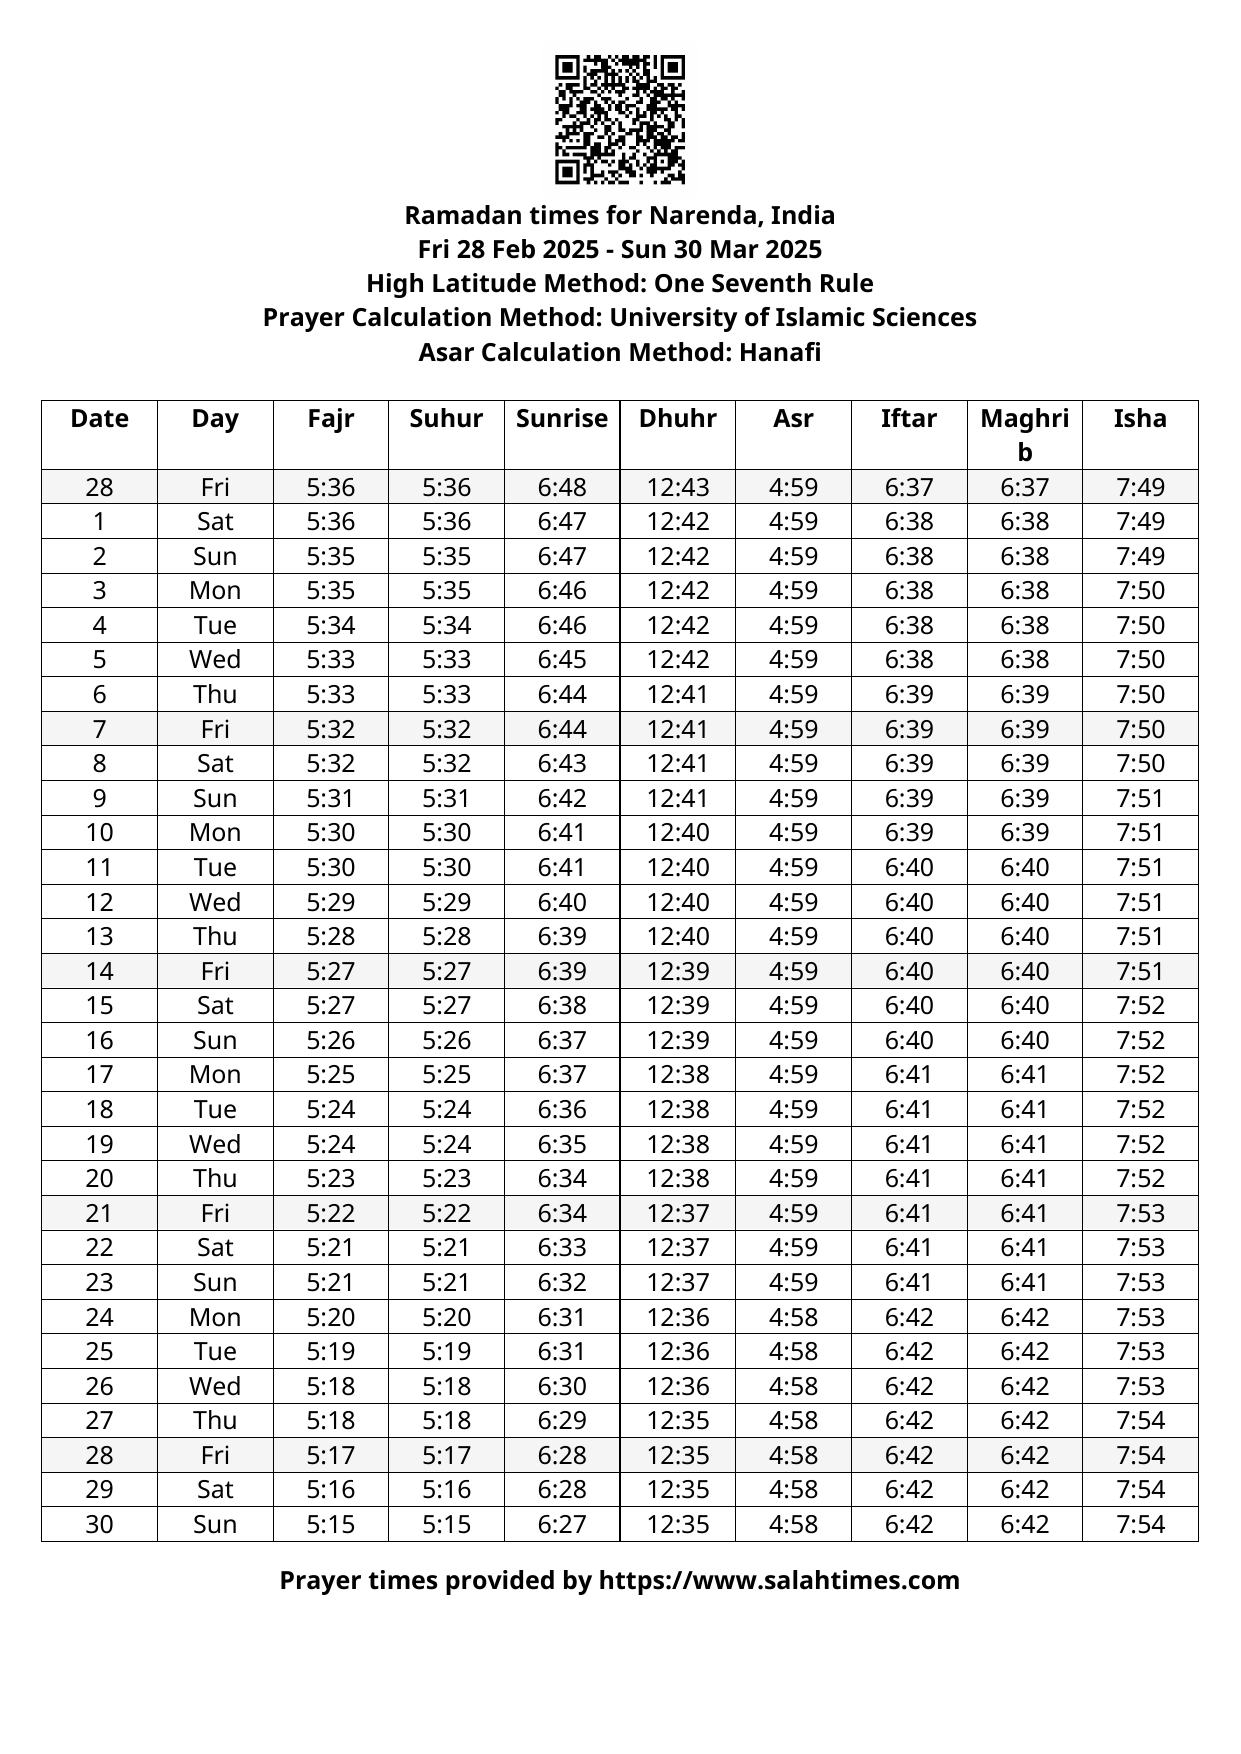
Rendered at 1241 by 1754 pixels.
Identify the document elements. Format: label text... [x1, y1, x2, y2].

table_cell 5:20 [389, 1300, 504, 1333]
table_cell 6:31 [505, 1300, 619, 1333]
table_header Day [158, 401, 273, 469]
table_cell 6:42 [505, 781, 619, 814]
table_cell Tue [158, 1334, 273, 1368]
table_cell 4 [42, 608, 157, 642]
table_cell 6:40 [968, 989, 1082, 1022]
table_cell 7:50 [1083, 643, 1198, 676]
table_cell 5:20 [274, 1300, 388, 1333]
table_cell Thu [158, 1404, 273, 1437]
table_cell 5:30 [389, 850, 504, 884]
table_cell 7:54 [1083, 1507, 1198, 1541]
table_cell 4:59 [736, 1023, 851, 1057]
table_cell 6:42 [968, 1404, 1082, 1437]
table_cell 4:59 [736, 643, 851, 676]
table_cell Wed [158, 885, 273, 918]
table_cell 4:58 [736, 1473, 851, 1506]
table_cell 7:50 [1083, 712, 1198, 745]
table_cell 5:27 [389, 954, 504, 987]
table_header Date [42, 401, 157, 469]
table_cell 5:19 [274, 1334, 388, 1368]
table_cell 6:41 [968, 1265, 1082, 1299]
table_cell 6:39 [968, 677, 1082, 711]
table_cell 4:59 [736, 1231, 851, 1264]
table_cell 5:29 [389, 885, 504, 918]
table_cell 12:38 [621, 1127, 735, 1160]
table_cell 6:42 [968, 1369, 1082, 1402]
table_cell 6:41 [852, 1127, 967, 1160]
table_cell Sat [158, 989, 273, 1022]
table_cell 6:38 [968, 643, 1082, 676]
table_cell 6:40 [968, 919, 1082, 953]
table_cell 5:36 [274, 470, 388, 503]
table_cell Wed [158, 643, 273, 676]
table_cell 5:33 [389, 677, 504, 711]
table_cell 5:32 [389, 746, 504, 780]
table_cell 12:40 [621, 885, 735, 918]
table_cell 7:53 [1083, 1196, 1198, 1229]
table_cell 6:42 [852, 1438, 967, 1472]
table_cell Thu [158, 919, 273, 953]
table_cell 7:51 [1083, 850, 1198, 884]
table_cell 5:33 [274, 677, 388, 711]
table_cell 5:18 [389, 1404, 504, 1437]
table_cell Thu [158, 677, 273, 711]
table_cell 12:42 [621, 574, 735, 607]
table_cell 6:41 [968, 1196, 1082, 1229]
table_cell Fri [158, 1196, 273, 1229]
table_cell 6:38 [852, 504, 967, 538]
table_cell 6:35 [505, 1127, 619, 1160]
table_cell 12:42 [621, 504, 735, 538]
table_cell 6:42 [852, 1300, 967, 1333]
table_cell 12:37 [621, 1196, 735, 1229]
table_cell 7:52 [1083, 989, 1198, 1022]
table_cell 5:30 [274, 850, 388, 884]
table_cell 6:37 [852, 470, 967, 503]
table_cell 28 [42, 470, 157, 503]
table_cell 5:24 [274, 1127, 388, 1160]
table_cell 7:52 [1083, 1127, 1198, 1160]
table_cell 4:59 [736, 608, 851, 642]
table_cell 6:41 [968, 1092, 1082, 1126]
table_cell 4:58 [736, 1300, 851, 1333]
table_cell 5:18 [274, 1369, 388, 1402]
table_cell 4:58 [736, 1334, 851, 1368]
table_cell Tue [158, 1092, 273, 1126]
table_cell 5:27 [274, 954, 388, 987]
table_cell 7:49 [1083, 504, 1198, 538]
table_cell 6:28 [505, 1438, 619, 1472]
table_cell 6:45 [505, 643, 619, 676]
table_cell 7:52 [1083, 1058, 1198, 1091]
table_cell 6:34 [505, 1196, 619, 1229]
table_cell 6:40 [852, 989, 967, 1022]
table_cell 5:35 [389, 574, 504, 607]
table_header Fajr [274, 401, 388, 469]
table_cell 4:59 [736, 712, 851, 745]
table_cell 6:39 [968, 712, 1082, 745]
table_cell 7:50 [1083, 574, 1198, 607]
table_cell Sat [158, 1231, 273, 1264]
table_cell 4:59 [736, 816, 851, 849]
table_cell 6:38 [968, 608, 1082, 642]
table_cell 6 [42, 677, 157, 711]
table_cell 7:51 [1083, 816, 1198, 849]
table_cell 5:30 [389, 816, 504, 849]
table_cell 4:59 [736, 504, 851, 538]
table_cell 10 [42, 816, 157, 849]
table_cell 6:32 [505, 1265, 619, 1299]
table_cell 6:41 [852, 1092, 967, 1126]
table_cell 7:54 [1083, 1404, 1198, 1437]
table_cell 6:41 [852, 1231, 967, 1264]
table_cell 5:27 [274, 989, 388, 1022]
table_cell 5:24 [274, 1092, 388, 1126]
table_cell Sun [158, 539, 273, 572]
table_cell 5:25 [389, 1058, 504, 1091]
table_cell 20 [42, 1161, 157, 1195]
table_cell Sat [158, 1473, 273, 1506]
table_cell 12:38 [621, 1092, 735, 1126]
table_header Dhuhr [621, 401, 735, 469]
table_cell 4:59 [736, 989, 851, 1022]
table_cell 6:38 [968, 539, 1082, 572]
table_cell 6:39 [852, 712, 967, 745]
table_cell 5:35 [274, 539, 388, 572]
text Ramadan times for Narenda, India [42, 198, 1198, 232]
table_cell 7:53 [1083, 1231, 1198, 1264]
table_cell 6:47 [505, 539, 619, 572]
table_cell 28 [42, 1438, 157, 1472]
table_cell Fri [158, 1438, 273, 1472]
text High Latitude Method: One Seventh Rule [42, 266, 1198, 300]
table_cell 6:31 [505, 1334, 619, 1368]
table_cell 5:15 [274, 1507, 388, 1541]
table_cell 12 [42, 885, 157, 918]
table_cell Sat [158, 746, 273, 780]
table_cell 5:17 [274, 1438, 388, 1472]
table_cell 7:54 [1083, 1438, 1198, 1472]
table_cell 12:36 [621, 1300, 735, 1333]
table_cell 5:19 [389, 1334, 504, 1368]
table_cell 4:59 [736, 954, 851, 987]
table_cell 30 [42, 1507, 157, 1541]
table_cell 6:28 [505, 1473, 619, 1506]
table_cell 7:52 [1083, 1023, 1198, 1057]
table_cell 27 [42, 1404, 157, 1437]
table_cell 12:40 [621, 816, 735, 849]
table_cell Thu [158, 1161, 273, 1195]
table_cell 6:42 [968, 1334, 1082, 1368]
table_cell 6:40 [505, 885, 619, 918]
table_cell 4:59 [736, 1127, 851, 1160]
table_cell 19 [42, 1127, 157, 1160]
text Prayer Calculation Method: University of Islamic Sciences [42, 300, 1198, 334]
table_cell 4:59 [736, 746, 851, 780]
table_cell 6:39 [968, 816, 1082, 849]
table_header Isha [1083, 401, 1198, 469]
table_cell 13 [42, 919, 157, 953]
table_cell 6:38 [852, 643, 967, 676]
table_cell 25 [42, 1334, 157, 1368]
table_cell 12:41 [621, 677, 735, 711]
table_cell 6:41 [852, 1196, 967, 1229]
table_cell 5:24 [389, 1127, 504, 1160]
table_cell 6:42 [968, 1473, 1082, 1506]
table_cell 21 [42, 1196, 157, 1229]
table_cell 6:40 [968, 885, 1082, 918]
table_cell 6:41 [968, 1058, 1082, 1091]
table_cell 7:50 [1083, 746, 1198, 780]
table_cell 12:35 [621, 1438, 735, 1472]
table_cell 6:40 [968, 850, 1082, 884]
table_cell 6:47 [505, 504, 619, 538]
table_cell Mon [158, 1058, 273, 1091]
table_cell 29 [42, 1473, 157, 1506]
table_header Suhur [389, 401, 504, 469]
table_header Maghrib [968, 401, 1082, 469]
table_cell 12:39 [621, 989, 735, 1022]
table_cell 7:51 [1083, 954, 1198, 987]
table_cell 6:38 [852, 539, 967, 572]
table_cell 5:22 [389, 1196, 504, 1229]
table_cell 12:35 [621, 1507, 735, 1541]
table_cell 7:51 [1083, 781, 1198, 814]
table_cell 4:59 [736, 1196, 851, 1229]
table_cell 5:32 [389, 712, 504, 745]
table_cell 5:32 [274, 746, 388, 780]
table_cell 6:37 [968, 470, 1082, 503]
table_cell 22 [42, 1231, 157, 1264]
table_cell 6:39 [505, 919, 619, 953]
table_cell 5:16 [389, 1473, 504, 1506]
table_cell 5:27 [389, 989, 504, 1022]
table_cell 6:36 [505, 1092, 619, 1126]
table_cell 6:41 [968, 1231, 1082, 1264]
table_cell 5:17 [389, 1438, 504, 1472]
table_cell 6:42 [968, 1507, 1082, 1541]
table_cell 12:36 [621, 1334, 735, 1368]
table_cell 4:59 [736, 470, 851, 503]
table_cell 12:39 [621, 954, 735, 987]
table_cell 6:40 [852, 919, 967, 953]
table_cell 12:41 [621, 781, 735, 814]
text Asar Calculation Method: Hanafi [42, 334, 1198, 368]
table_cell 6:44 [505, 712, 619, 745]
table_cell Sun [158, 1507, 273, 1541]
table_cell 5:23 [389, 1161, 504, 1195]
table_cell 5:36 [389, 470, 504, 503]
table_cell 6:40 [852, 954, 967, 987]
table_cell 6:41 [505, 850, 619, 884]
table_cell 16 [42, 1023, 157, 1057]
table_cell 6:41 [852, 1058, 967, 1091]
table_cell 5:31 [274, 781, 388, 814]
table_cell Wed [158, 1127, 273, 1160]
text Fri 28 Feb 2025 - Sun 30 Mar 2025 [42, 232, 1198, 266]
table_cell 5:18 [389, 1369, 504, 1402]
table_cell 12:35 [621, 1404, 735, 1437]
table_cell 6:39 [852, 816, 967, 849]
table_header Asr [736, 401, 851, 469]
table_cell 4:59 [736, 1161, 851, 1195]
table_cell 5:22 [274, 1196, 388, 1229]
table_cell 7:50 [1083, 677, 1198, 711]
table_cell 4:58 [736, 1507, 851, 1541]
table_cell 6:42 [968, 1438, 1082, 1472]
table_cell 4:59 [736, 1058, 851, 1091]
table_cell 5:21 [274, 1265, 388, 1299]
table_cell 2 [42, 539, 157, 572]
table_cell 12:41 [621, 746, 735, 780]
table_cell 5:28 [274, 919, 388, 953]
table_cell 12:40 [621, 850, 735, 884]
table_cell 4:59 [736, 781, 851, 814]
table_header Sunrise [505, 401, 619, 469]
table_cell Fri [158, 712, 273, 745]
table_cell 4:59 [736, 677, 851, 711]
table_cell 6:40 [852, 885, 967, 918]
table_cell 9 [42, 781, 157, 814]
table_cell 12:40 [621, 919, 735, 953]
table_cell 6:41 [968, 1161, 1082, 1195]
table_cell 5:21 [389, 1231, 504, 1264]
text Prayer times provided by https://www.salahtimes.com [42, 1563, 1198, 1597]
table_cell 7:53 [1083, 1334, 1198, 1368]
table_header Iftar [852, 401, 967, 469]
table_cell 6:38 [968, 574, 1082, 607]
table_cell 23 [42, 1265, 157, 1299]
table_cell 12:37 [621, 1265, 735, 1299]
table_cell 6:33 [505, 1231, 619, 1264]
table_cell 6:46 [505, 574, 619, 607]
table_cell 6:42 [852, 1404, 967, 1437]
table_cell Sun [158, 781, 273, 814]
table_cell 7:52 [1083, 1161, 1198, 1195]
table_cell 6:40 [852, 1023, 967, 1057]
table_cell 6:42 [852, 1507, 967, 1541]
table_cell 5:35 [274, 574, 388, 607]
table_cell 7:52 [1083, 1092, 1198, 1126]
table_cell 5:29 [274, 885, 388, 918]
table_cell 6:30 [505, 1369, 619, 1402]
table_cell 6:42 [852, 1473, 967, 1506]
table_cell 4:58 [736, 1404, 851, 1437]
table_cell 5 [42, 643, 157, 676]
table_cell 12:36 [621, 1369, 735, 1402]
table_cell 12:42 [621, 539, 735, 572]
table_cell 12:37 [621, 1231, 735, 1264]
table_cell Fri [158, 470, 273, 503]
table_cell 12:39 [621, 1023, 735, 1057]
table_cell Tue [158, 850, 273, 884]
table_cell 5:33 [389, 643, 504, 676]
table_cell 5:26 [274, 1023, 388, 1057]
table_cell 6:37 [505, 1058, 619, 1091]
table_cell 6:38 [968, 504, 1082, 538]
table_cell 12:41 [621, 712, 735, 745]
table_cell 14 [42, 954, 157, 987]
table_cell 6:44 [505, 677, 619, 711]
table_cell 7:50 [1083, 608, 1198, 642]
table_cell 5:34 [274, 608, 388, 642]
table_cell 5:30 [274, 816, 388, 849]
table_cell Sun [158, 1265, 273, 1299]
table_cell 5:23 [274, 1161, 388, 1195]
table_cell 8 [42, 746, 157, 780]
table_cell 6:42 [852, 1369, 967, 1402]
table_cell 6:41 [968, 1127, 1082, 1160]
table_cell 5:16 [274, 1473, 388, 1506]
table_cell 5:24 [389, 1092, 504, 1126]
table_cell 6:40 [968, 1023, 1082, 1057]
table_cell 7:53 [1083, 1369, 1198, 1402]
table_cell 4:59 [736, 574, 851, 607]
table_cell 12:35 [621, 1473, 735, 1506]
table_cell 6:48 [505, 470, 619, 503]
table_cell 24 [42, 1300, 157, 1333]
table_cell 6:29 [505, 1404, 619, 1437]
table_cell 5:25 [274, 1058, 388, 1091]
table_cell 4:59 [736, 885, 851, 918]
table_cell 12:42 [621, 608, 735, 642]
table_cell 6:39 [505, 954, 619, 987]
picture [542, 41, 699, 198]
table_cell Fri [158, 954, 273, 987]
table_cell 6:39 [852, 677, 967, 711]
table_cell 6:27 [505, 1507, 619, 1541]
table_cell 7:54 [1083, 1473, 1198, 1506]
table_cell 5:31 [389, 781, 504, 814]
table_cell 11 [42, 850, 157, 884]
table_cell 7 [42, 712, 157, 745]
table_cell 6:38 [852, 608, 967, 642]
table_cell Mon [158, 1300, 273, 1333]
table_cell 26 [42, 1369, 157, 1402]
table_cell 7:53 [1083, 1265, 1198, 1299]
table_cell 6:40 [852, 850, 967, 884]
table_cell 5:21 [274, 1231, 388, 1264]
table_cell 3 [42, 574, 157, 607]
table_cell 1 [42, 504, 157, 538]
table_cell 6:42 [968, 1300, 1082, 1333]
table_cell 6:39 [852, 746, 967, 780]
table_cell 5:32 [274, 712, 388, 745]
table_cell 18 [42, 1092, 157, 1126]
table_cell 12:38 [621, 1161, 735, 1195]
table_cell 12:43 [621, 470, 735, 503]
table_cell 7:49 [1083, 539, 1198, 572]
table_cell 5:26 [389, 1023, 504, 1057]
table_cell 5:21 [389, 1265, 504, 1299]
table_cell 6:39 [852, 781, 967, 814]
table_cell 5:18 [274, 1404, 388, 1437]
table_cell 6:41 [852, 1161, 967, 1195]
table_cell 6:38 [505, 989, 619, 1022]
table_cell Mon [158, 816, 273, 849]
table_cell 7:51 [1083, 885, 1198, 918]
table_cell 15 [42, 989, 157, 1022]
table_cell 6:37 [505, 1023, 619, 1057]
table_cell Sun [158, 1023, 273, 1057]
table_cell 7:51 [1083, 919, 1198, 953]
table_cell 6:46 [505, 608, 619, 642]
table_cell 4:59 [736, 919, 851, 953]
table_cell 7:49 [1083, 470, 1198, 503]
table_cell Wed [158, 1369, 273, 1402]
table_cell 12:42 [621, 643, 735, 676]
table_cell 5:33 [274, 643, 388, 676]
table_cell 6:41 [505, 816, 619, 849]
table_cell 5:15 [389, 1507, 504, 1541]
table_cell Sat [158, 504, 273, 538]
table_cell 4:59 [736, 539, 851, 572]
table_cell 6:43 [505, 746, 619, 780]
table_cell 5:36 [389, 504, 504, 538]
table_cell 6:39 [968, 781, 1082, 814]
table_cell 4:59 [736, 1092, 851, 1126]
table_cell 4:58 [736, 1438, 851, 1472]
table_cell 4:59 [736, 1265, 851, 1299]
table_cell 17 [42, 1058, 157, 1091]
table_cell 6:42 [852, 1334, 967, 1368]
table_cell 5:35 [389, 539, 504, 572]
table_cell 5:28 [389, 919, 504, 953]
table_cell 12:38 [621, 1058, 735, 1091]
table_cell Mon [158, 574, 273, 607]
table_cell 6:34 [505, 1161, 619, 1195]
table_cell 5:34 [389, 608, 504, 642]
table_cell 4:58 [736, 1369, 851, 1402]
table_cell Tue [158, 608, 273, 642]
table_cell 6:38 [852, 574, 967, 607]
table_cell 4:59 [736, 850, 851, 884]
table_cell 7:53 [1083, 1300, 1198, 1333]
table_cell 6:41 [852, 1265, 967, 1299]
table_cell 5:36 [274, 504, 388, 538]
table_cell 6:39 [968, 746, 1082, 780]
table_cell 6:40 [968, 954, 1082, 987]
